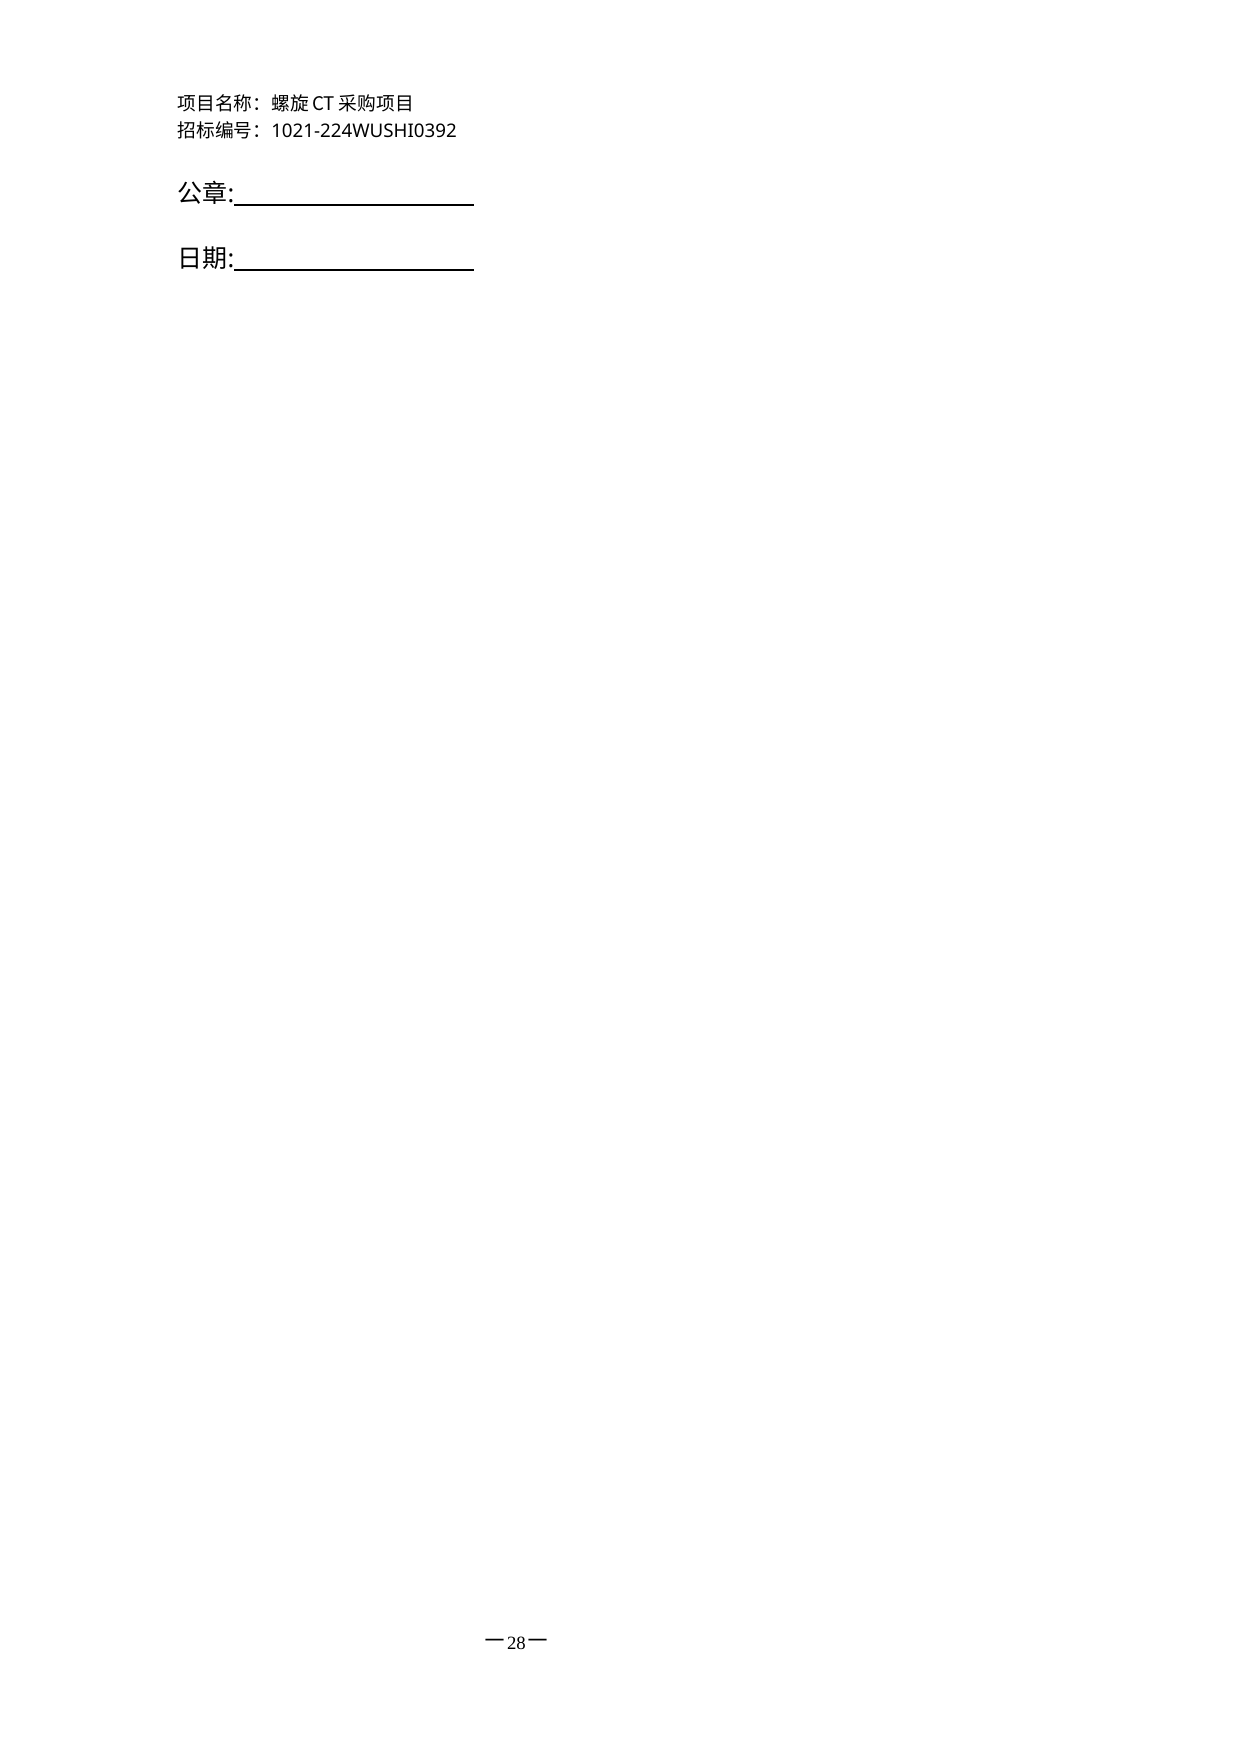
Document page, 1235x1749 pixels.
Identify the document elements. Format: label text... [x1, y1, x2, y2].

text 公章: [177, 159, 1087, 224]
text 日期: [177, 224, 1087, 289]
